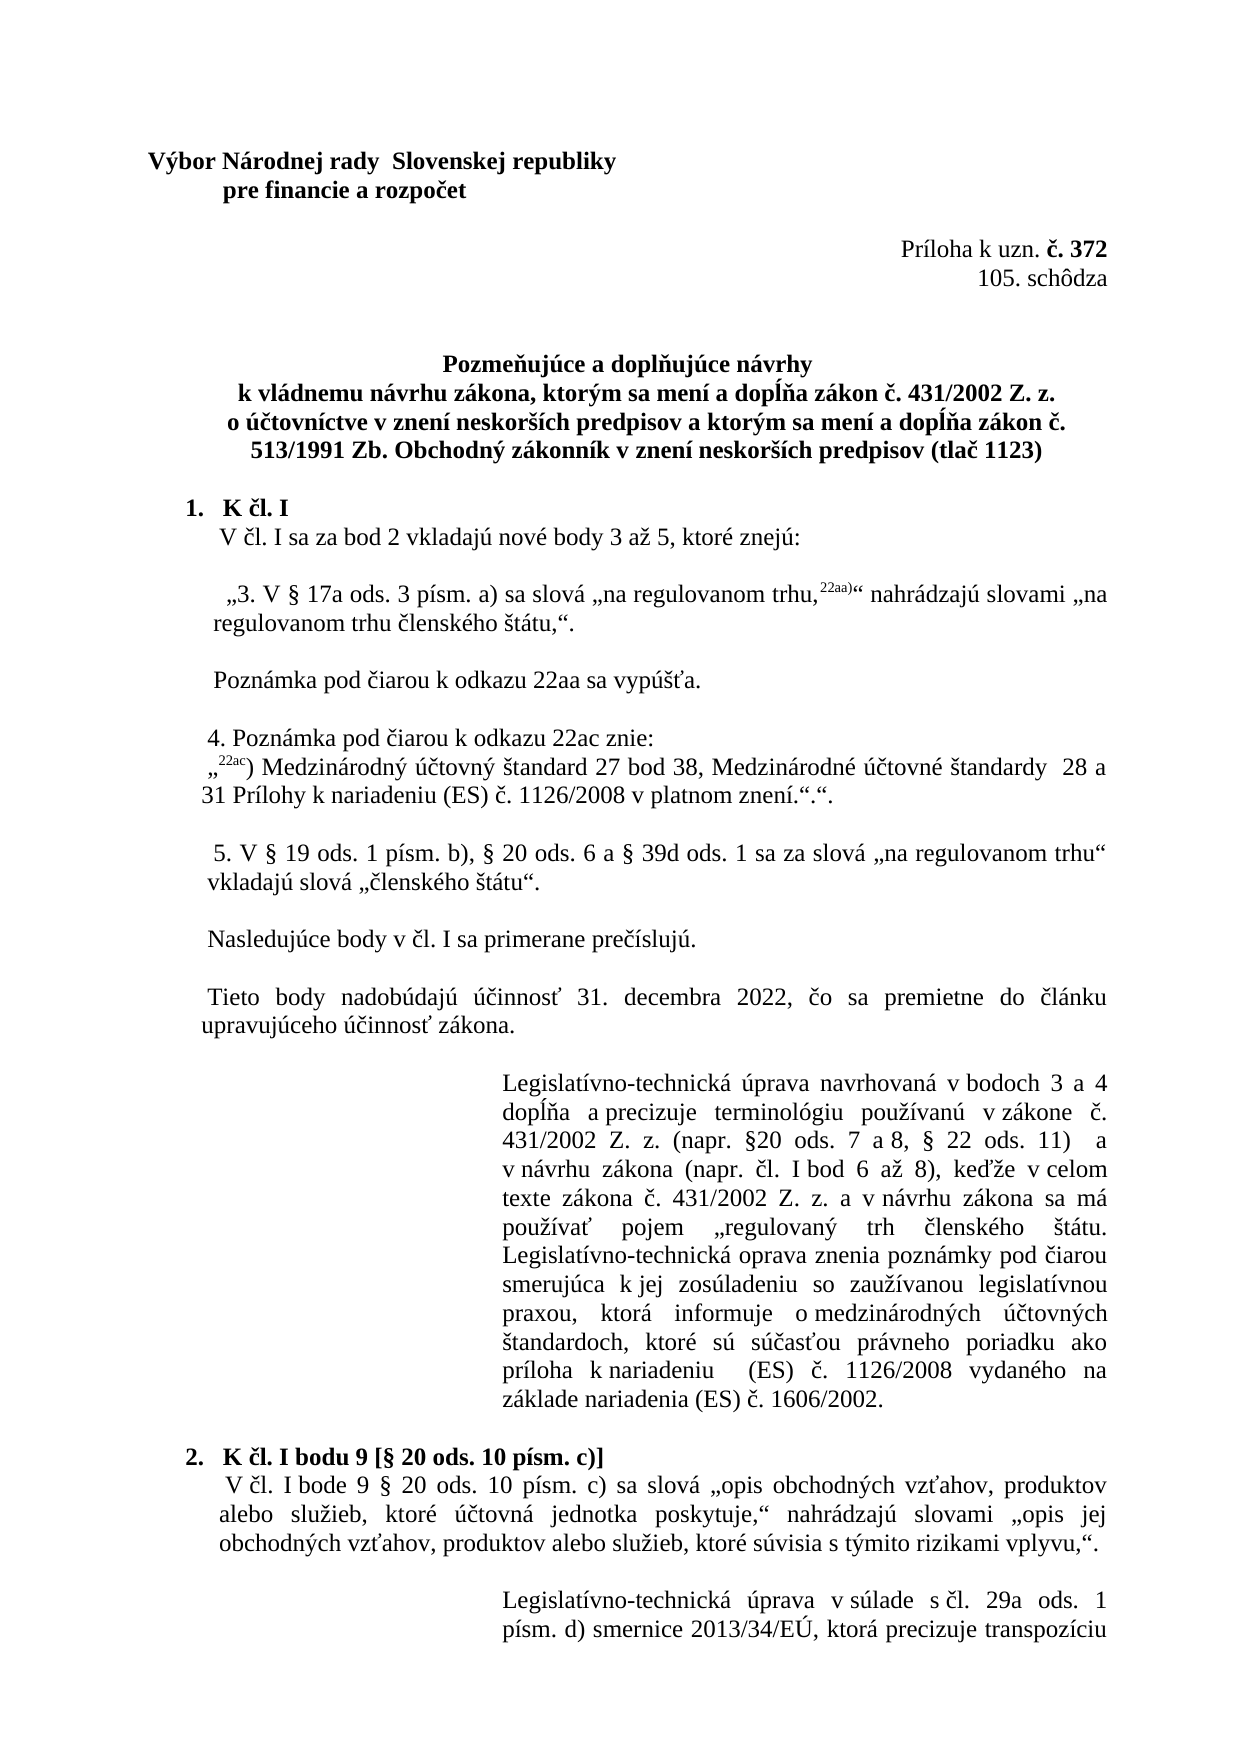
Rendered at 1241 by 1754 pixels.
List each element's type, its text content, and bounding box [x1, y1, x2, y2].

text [502, 1585, 1107, 1643]
text Nasledujúce body v čl. I sa primerane prečíslujú. [201, 924, 1107, 953]
text pre financie a rozpočet [148, 175, 1107, 204]
text „3. V § 17a ods. 3 písm. a) sa slová „na regulovanom trhu,22aa)“ nahrádzajú slovami „na regulovanom trhu členského štátu,“. [213, 579, 1107, 637]
text Príloha k uzn. č. 372 [148, 234, 1107, 263]
text k vládnemu návrhu zákona, ktorým sa mení a dopĺňa zákon č. 431/2002 Z. z. o účtovníctve v znení neskorších predpisov a ktorým sa mení a dopĺňa zákon č. 513/1991 Zb. Obchodný zákonník v znení neskorších predpisov (tlač 1123) [185, 378, 1107, 464]
list K čl. I bodu 9 [§ 20 ods. 10 písm. c)] [185, 1442, 1107, 1470]
text 4. Poznámka pod čiarou k odkazu 22ac znie: [201, 723, 1107, 752]
text V čl. I bode 9 § 20 ods. 10 písm. c) sa slová „opis obchodných vzťahov, produktov alebo služieb, ktoré účtovná jednotka poskytuje,“ nahrádzajú slovami „opis jej obchodných vzťahov, produktov alebo služieb, ktoré súvisia s týmito rizikami vplyvu,“. [219, 1470, 1107, 1557]
text Tieto body nadobúdajú účinnosť 31. decembra 2022, čo sa premietne do článku upravujúceho účinnosť zákona. [201, 982, 1107, 1039]
text Výbor Národnej rady Slovenskej republiky [148, 146, 1107, 175]
text „22ac) Medzinárodný účtovný štandard 27 bod 38, Medzinárodné účtovné štandardy 28 a 31 Prílohy k nariadeniu (ES) č. 1126/2008 v platnom znení.“.“. [201, 752, 1107, 809]
text Pozmeňujúce a doplňujúce návrhy [148, 349, 1107, 378]
text V čl. I sa za bod 2 vkladajú nové body 3 až 5, ktoré znejú: [213, 522, 1107, 550]
text 5. V § 19 ods. 1 písm. b), § 20 ods. 6 a § 39d ods. 1 sa za slová „na regulovanom trhu“ vkladajú slová „členského štátu“. [207, 838, 1107, 895]
list K čl. I [185, 493, 1107, 522]
text Poznámka pod čiarou k odkazu 22aa sa vypúšťa. [207, 665, 1107, 694]
text 105. schôdza [148, 263, 1107, 292]
text Legislatívno-technická úprava navrhovaná v bodoch 3 a 4 dopĺňa a precizuje terminológiu používanú v zákone č. 431/2002 Z. z. (napr. §20 ods. 7 a 8, § 22 ods. 11) a v návrhu zákona (napr. čl. I bod 6 až 8), keďže v celom texte zákona č. 431/2002 Z. z. a v návrhu zákona sa má používať pojem „regulovaný trh členského štátu. Legislatívno-technická oprava znenia poznámky pod čiarou smerujúca k jej zosúladeniu so zaužívanou legislatívnou praxou, ktorá informuje o medzinárodných účtovných štandardoch, ktoré sú súčasťou právneho poriadku ako príloha k nariadeniu (ES) č. 1126/2008 vydaného na základe nariadenia (ES) č. 1606/2002. [502, 1068, 1107, 1413]
